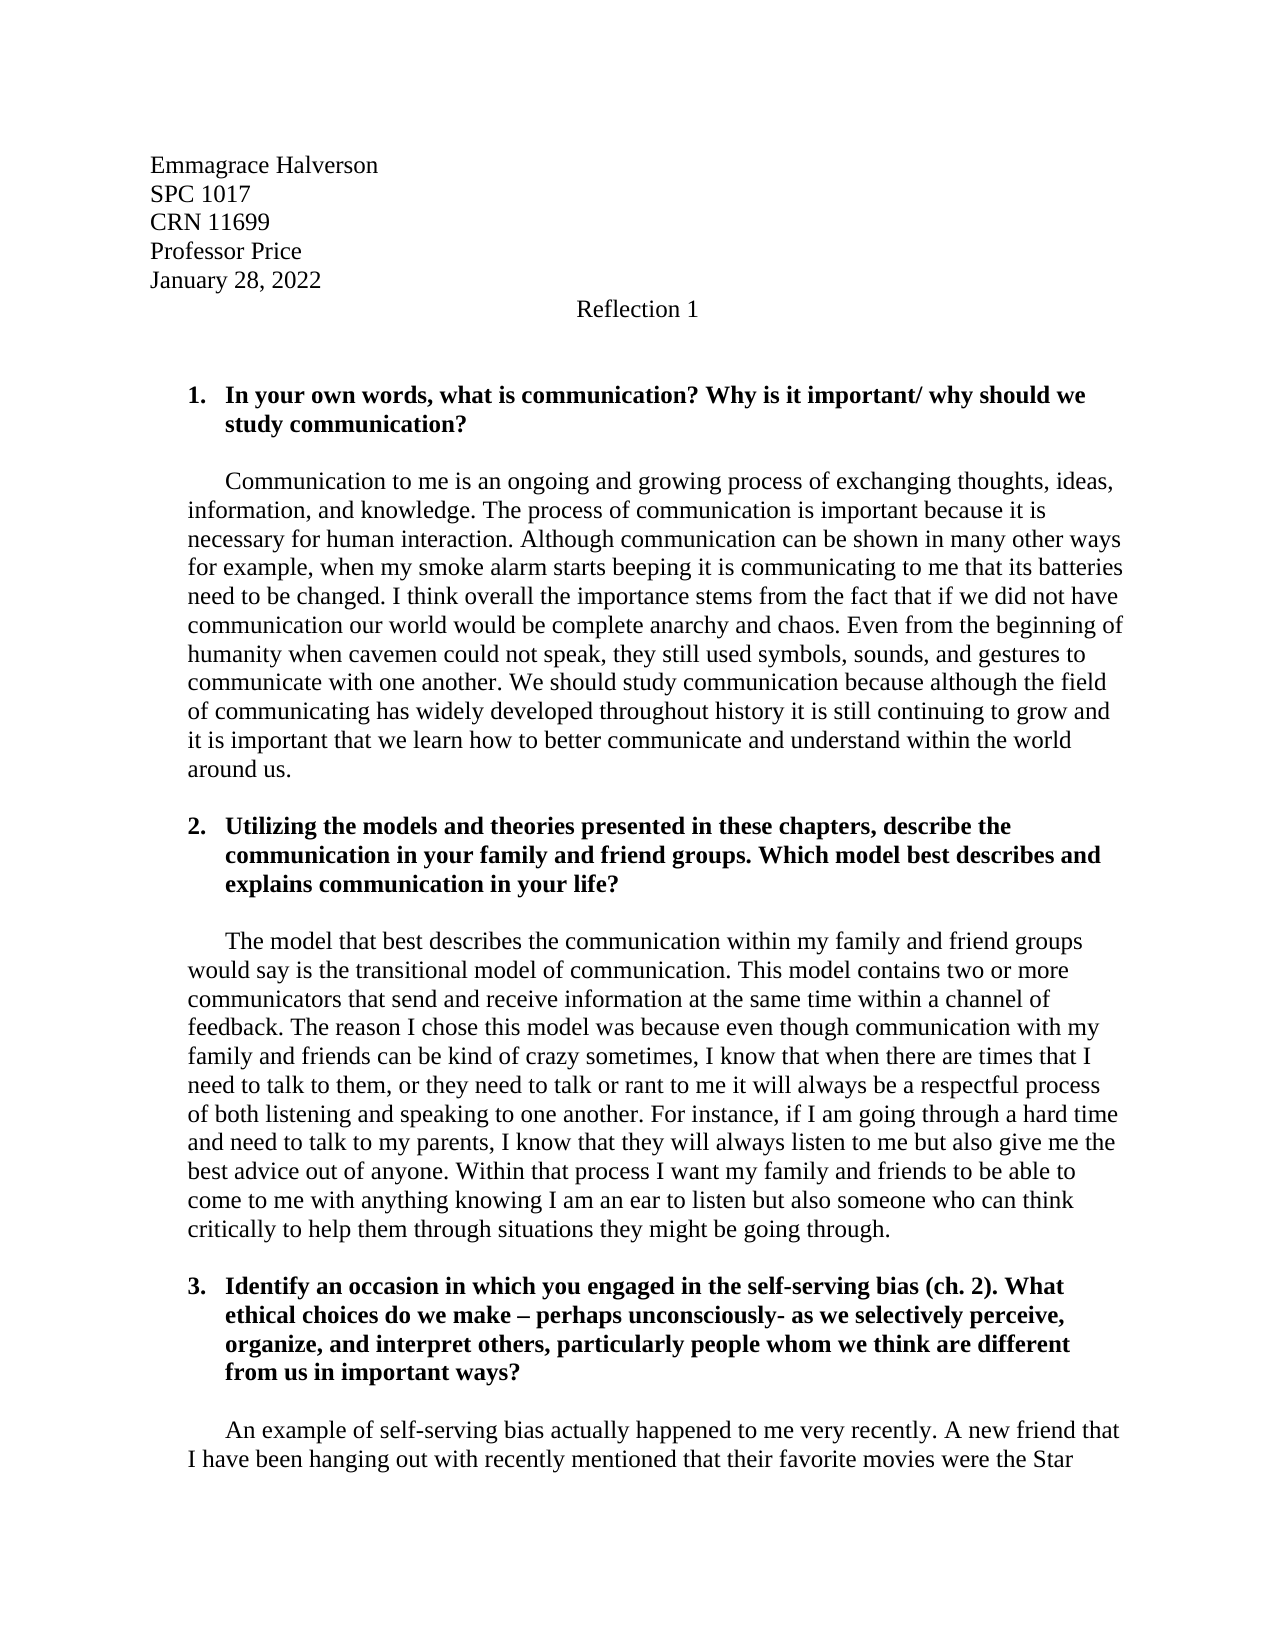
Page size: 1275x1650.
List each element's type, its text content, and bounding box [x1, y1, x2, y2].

text Communication to me is an ongoing and growing process of exchanging thoughts, ideas, information, and knowledge. The process of communication is important because it is necessary for human interaction. Although communication can be shown in many other ways for example, when my smoke alarm starts beeping it is communicating to me that its batteries need to be changed. I think overall the importance stems from the fact that if we did not have communication our world would be complete anarchy and chaos. Even from the beginning of humanity when cavemen could not speak, they still used symbols, sounds, and gestures to communicate with one another. We should study communication because although the field of communicating has widely developed throughout history it is still continuing to grow and it is important that we learn how to better communicate and understand within the world around us. [187, 466, 1125, 782]
list In your own words, what is communication? Why is it important/ why should we study communication? [187, 380, 1125, 437]
text Reflection 1 [150, 294, 1125, 322]
text January 28, 2022 [150, 265, 1125, 294]
text Professor Price [150, 236, 1125, 265]
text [187, 1415, 1125, 1472]
text The model that best describes the communication within my family and friend groups would say is the transitional model of communication. This model contains two or more communicators that send and receive information at the same time within a channel of feedback. The reason I chose this model was because even though communication with my family and friends can be kind of crazy sometimes, I know that when there are times that I need to talk to them, or they need to talk or rant to me it will always be a respectful process of both listening and speaking to one another. For instance, if I am going through a hard time and need to talk to my parents, I know that they will always listen to me but also give me the best advice out of anyone. Within that process I want my family and friends to be able to come to me with anything knowing I am an ear to listen but also someone who can think critically to help them through situations they might be going through. [187, 926, 1125, 1242]
text SPC 1017 [150, 179, 1125, 207]
list Utilizing the models and theories presented in these chapters, describe the communication in your family and friend groups. Which model best describes and explains communication in your life? [187, 811, 1125, 897]
list Identify an occasion in which you engaged in the self-serving bias (ch. 2). What ethical choices do we make – perhaps unconsciously- as we selectively perceive, organize, and interpret others, particularly people whom we think are different from us in important ways? [187, 1271, 1125, 1386]
text CRN 11699 [150, 207, 1125, 236]
text Emmagrace Halverson [150, 150, 1125, 179]
